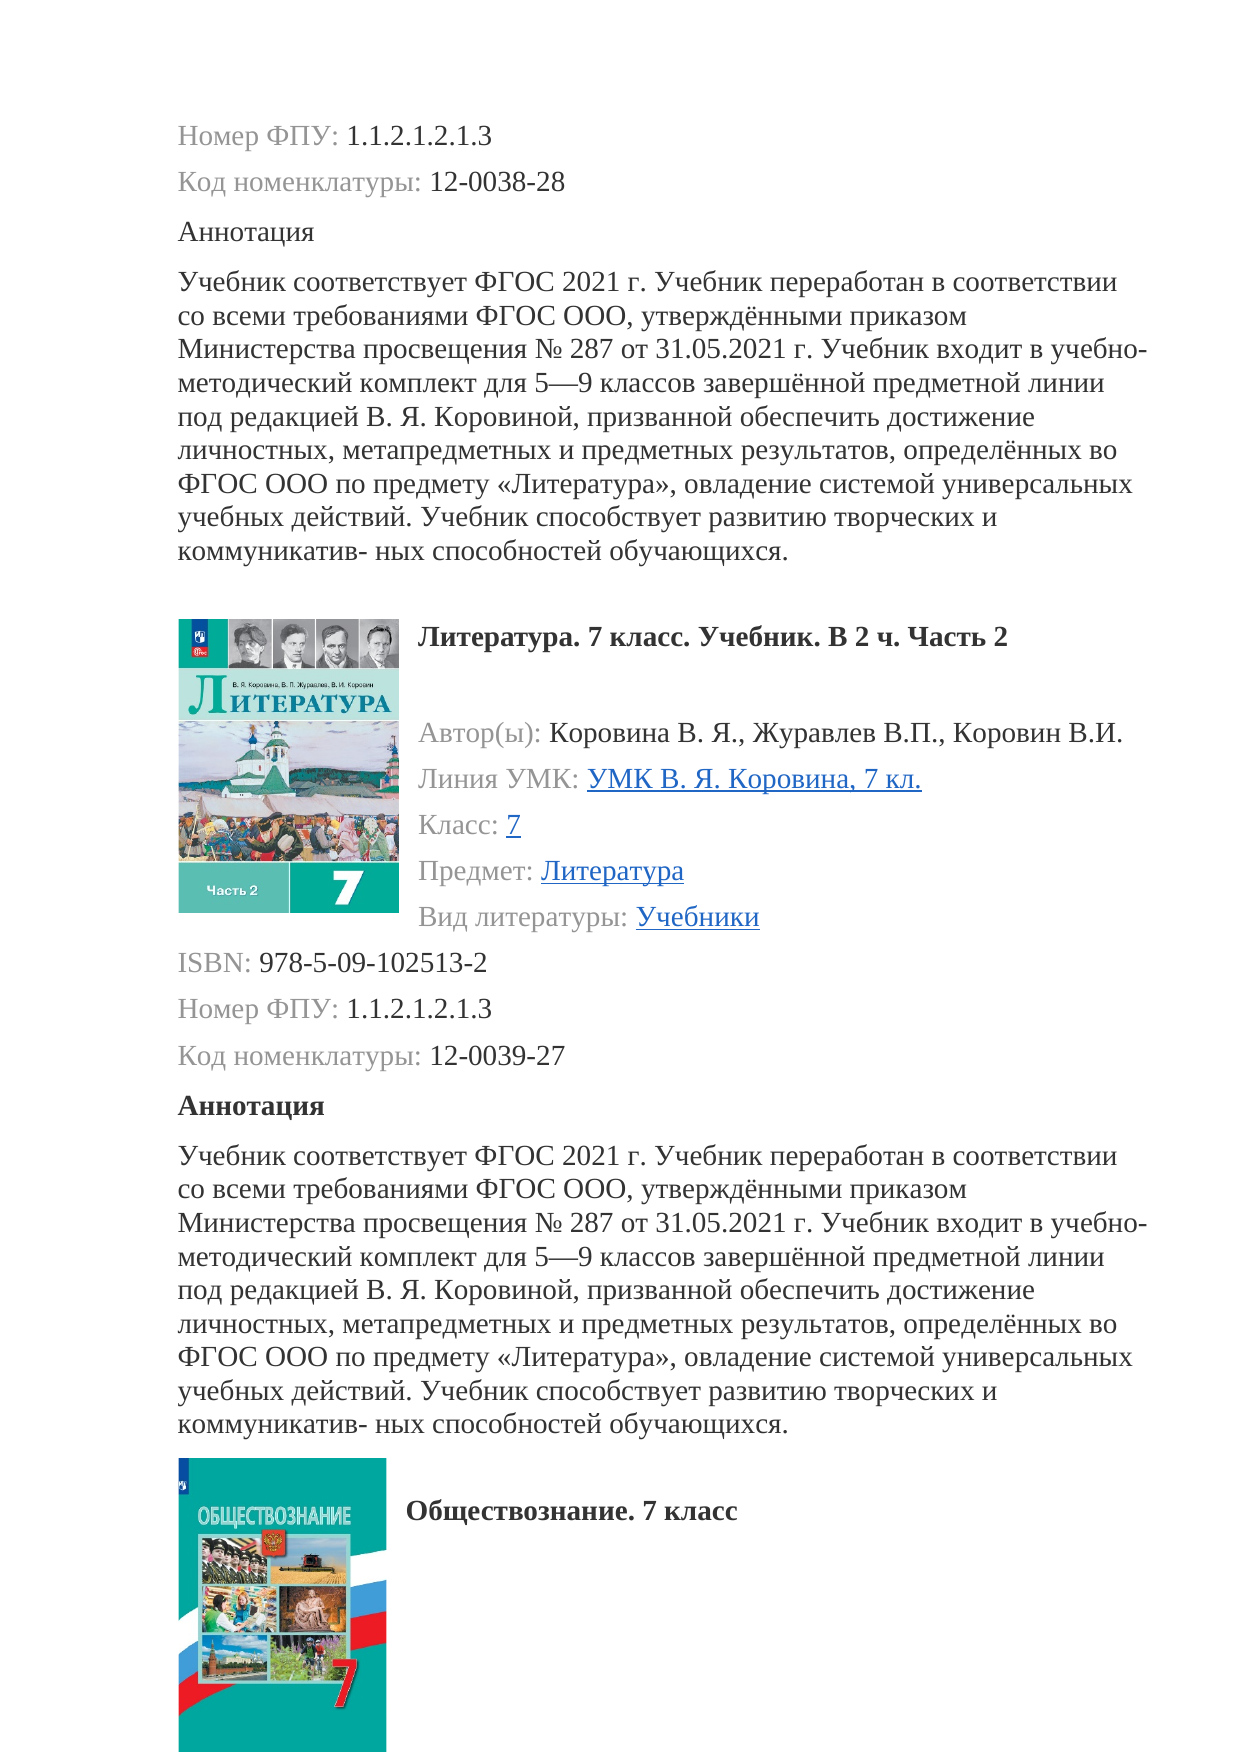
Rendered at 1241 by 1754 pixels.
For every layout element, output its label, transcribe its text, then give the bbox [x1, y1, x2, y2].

text ISBN: 978-5-09-102513-2 [177, 946, 1152, 979]
text Класс: 7 [399, 807, 1152, 841]
text Линия УМК: УМК В. Я. Коровина, 7 кл. [399, 761, 1152, 795]
text Код номенклатуры: 12-0038-28 [177, 164, 1152, 198]
text Учебник соответствует ФГОС 2021 г. Учебник переработан в соответствии со всеми требованиями ФГОС ООО, утверждёнными приказом Министерства просвещения № 287 от 31.05.2021 г. Учебник входит в учебно-методический комплект для 5—9 классов завершённой предметной линии под редакцией В. Я. Коровиной, призванной обеспечить достижение личностных, метапредметных и предметных результатов, определённых во ФГОС ООО по предмету «Литература», овладение системой универсальных учебных действий. Учебник способствует развитию творческих и коммуникатив- ных способностей обучающихся. [177, 1138, 1152, 1440]
text Аннотация [177, 214, 1152, 248]
text Учебник соответствует ФГОС 2021 г. Учебник переработан в соответствии со всеми требованиями ФГОС ООО, утверждёнными приказом Министерства просвещения № 287 от 31.05.2021 г. Учебник входит в учебно-методический комплект для 5—9 классов завершённой предметной линии под редакцией В. Я. Коровиной, призванной обеспечить достижение личностных, метапредметных и предметных результатов, определённых во ФГОС ООО по предмету «Литература», овладение системой универсальных учебных действий. Учебник способствует развитию творческих и коммуникатив- ных способностей обучающихся. [177, 264, 1152, 566]
text Литература. 7 класс. Учебник. В 2 ч. Часть 2 [399, 619, 1152, 653]
text Предмет: Литература [399, 853, 1152, 887]
picture [177, 1458, 387, 1750]
text Аннотация [177, 1088, 1152, 1121]
text Номер ФПУ: 1.1.2.1.2.1.3 [177, 118, 1152, 152]
text Код номенклатуры: 12-0039-27 [177, 1038, 1152, 1071]
text Номер ФПУ: 1.1.2.1.2.1.3 [177, 992, 1152, 1025]
text Автор(ы): Коровина В. Я., Журавлев В.П., Коровин В.И. [399, 715, 1152, 749]
picture [177, 619, 399, 911]
text Вид литературы: Учебники [177, 899, 1152, 933]
text Обществознание. 7 класс [387, 1493, 1152, 1526]
